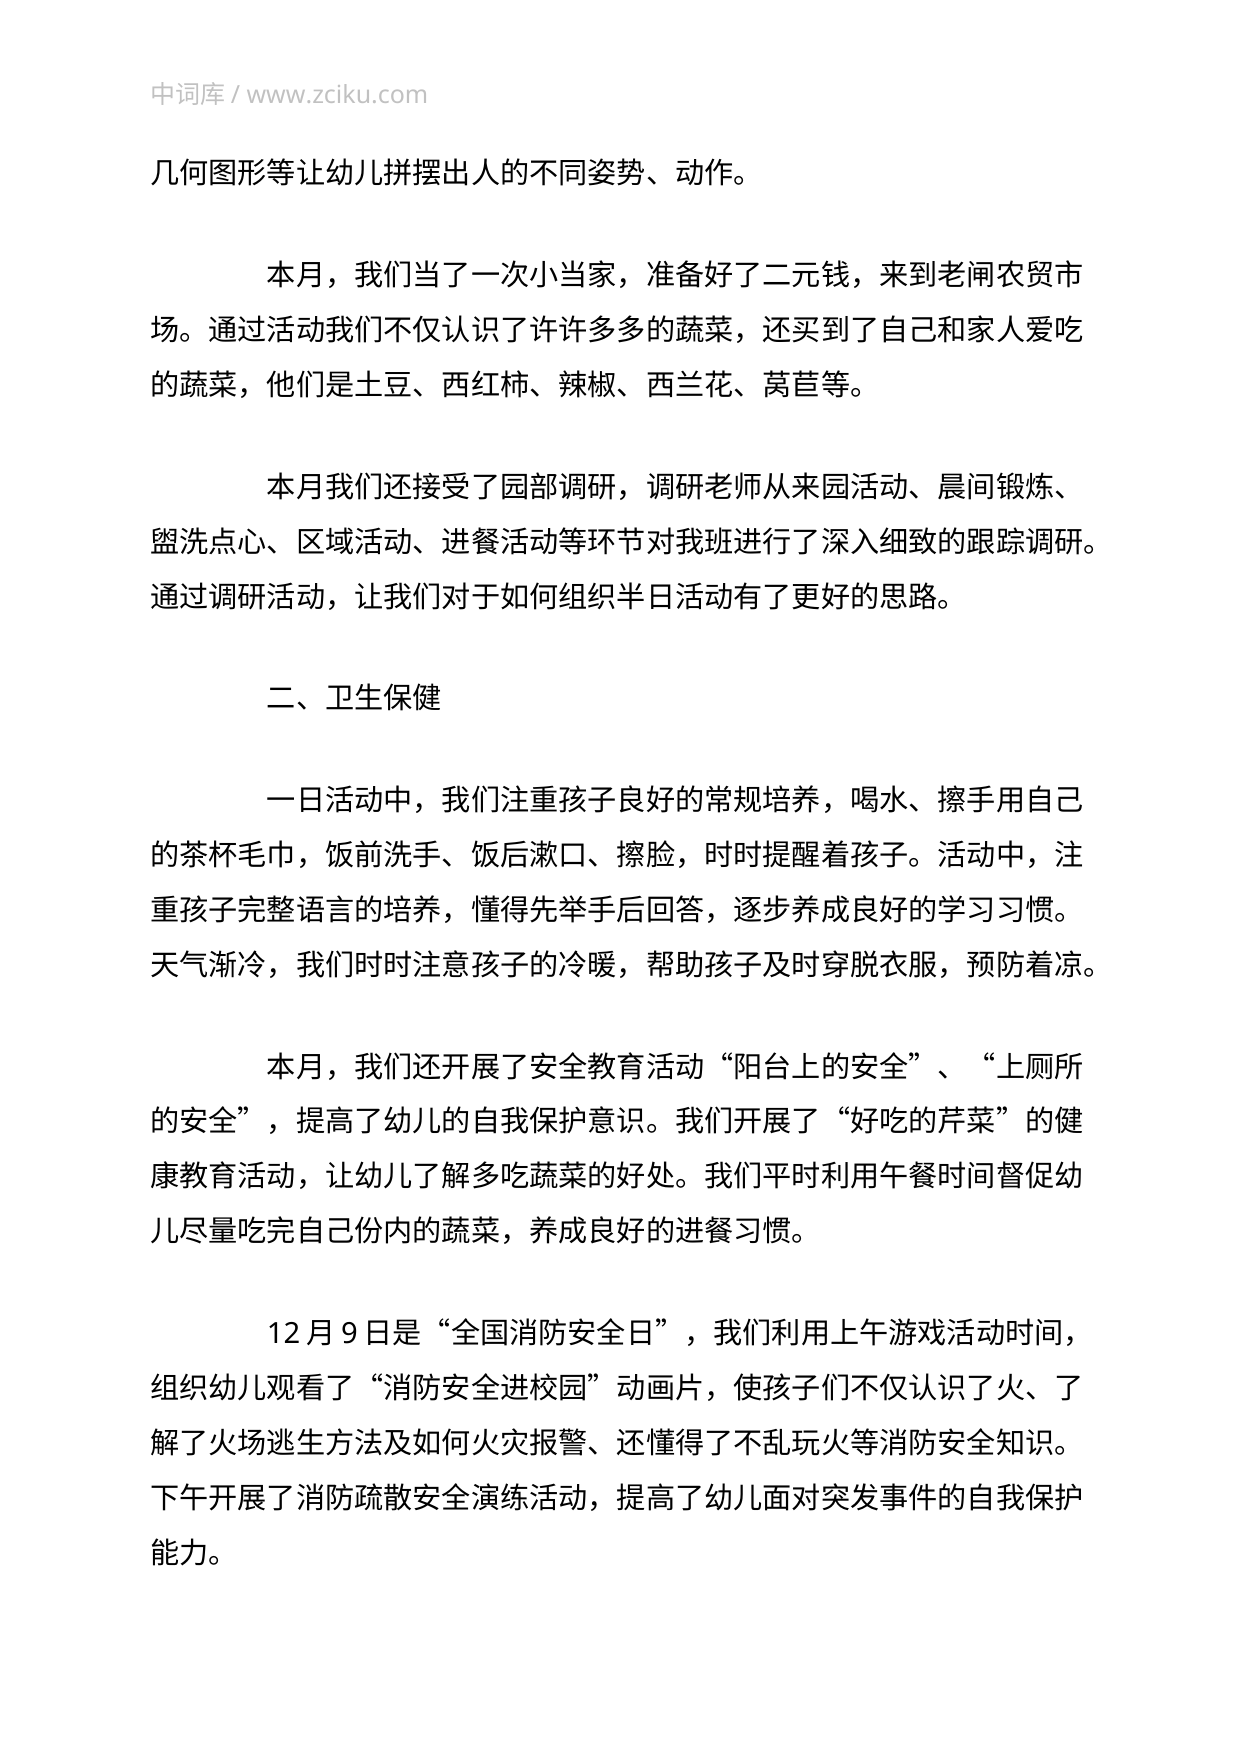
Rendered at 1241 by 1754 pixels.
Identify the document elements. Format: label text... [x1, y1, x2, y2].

text 12月9日是“全国消防安全日”，我们利用上午游戏活动时间，组织幼儿观看了“消防安全进校园”动画片，使孩子们不仅认识了火、了解了火场逃生方法及如何火灾报警、还懂得了不乱玩火等消防安全知识。下午开展了消防疏散安全演练活动，提高了幼儿面对突发事件的自我保护能力。 [150, 1309, 1090, 1572]
text 本月，我们还开展了安全教育活动“阳台上的安全”、“上厕所的安全”，提高了幼儿的自我保护意识。我们开展了“好吃的芹菜”的健康教育活动，让幼儿了解多吃蔬菜的好处。我们平时利用午餐时间督促幼儿尽量吃完自己份内的蔬菜，养成良好的进餐习惯。 [150, 1043, 1090, 1250]
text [150, 150, 1090, 192]
text 本月，我们当了一次小当家，准备好了二元钱，来到老闸农贸市场。通过活动我们不仅认识了许许多多的蔬菜，还买到了自己和家人爱吃的蔬菜，他们是土豆、西红柿、辣椒、西兰花、莴苣等。 [150, 252, 1090, 404]
text 本月我们还接受了园部调研，调研老师从来园活动、晨间锻炼、盥洗点心、区域活动、进餐活动等环节对我班进行了深入细致的跟踪调研。通过调研活动，让我们对于如何组织半日活动有了更好的思路。 [150, 463, 1090, 615]
text 一日活动中，我们注重孩子良好的常规培养，喝水、擦手用自己的茶杯毛巾，饭前洗手、饭后漱口、擦脸，时时提醒着孩子。活动中，注重孩子完整语言的培养，懂得先举手后回答，逐步养成良好的学习习惯。天气渐冷，我们时时注意孩子的冷暖，帮助孩子及时穿脱衣服，预防着凉。 [150, 777, 1090, 984]
text 二、卫生保健 [150, 675, 1090, 717]
